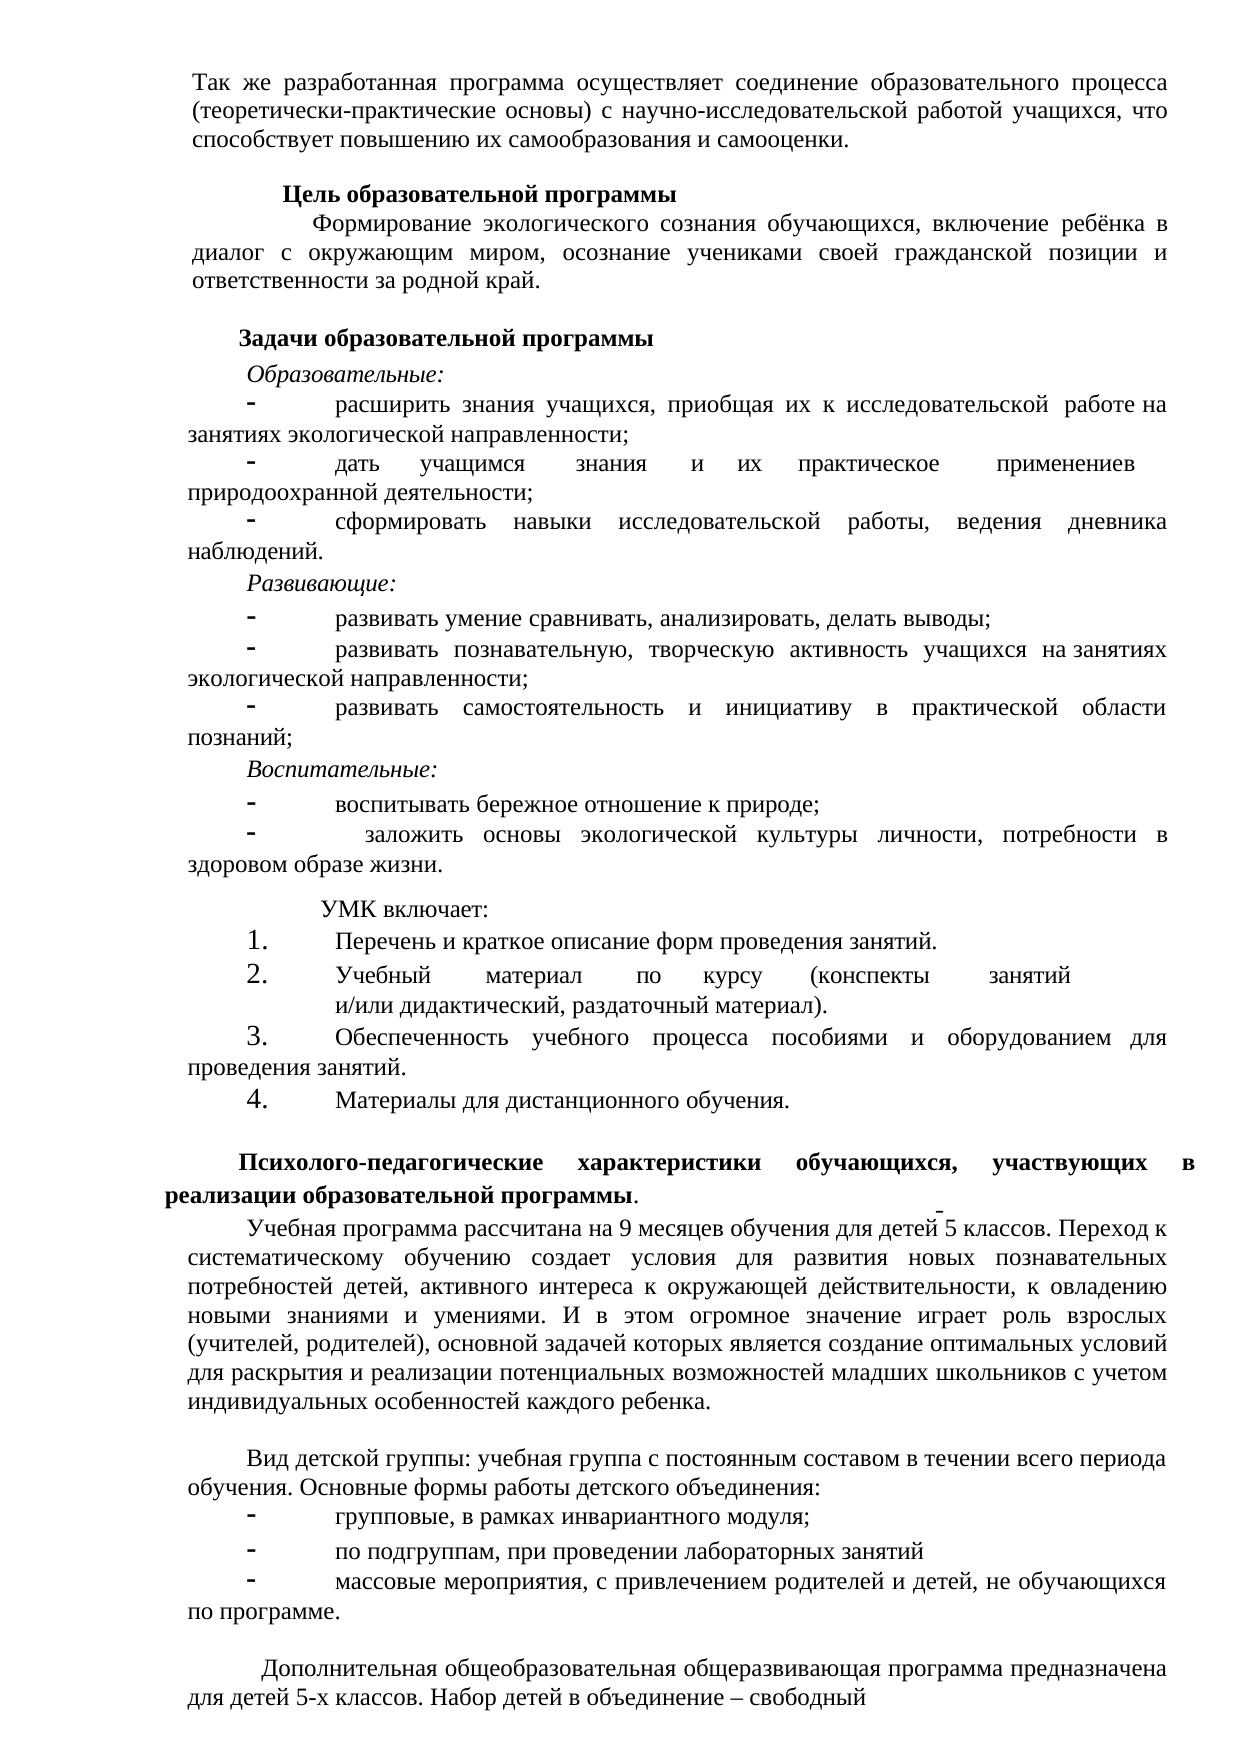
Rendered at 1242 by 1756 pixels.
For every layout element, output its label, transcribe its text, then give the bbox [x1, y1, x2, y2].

list групповые, в рамках инвариантного модуля; [246, 1501, 1196, 1531]
list Перечень и краткое описание форм проведения занятий. [246, 923, 1196, 956]
list массовые мероприятия, с привлечением родителей и детей, не обучающихся по программе. [187, 1566, 1167, 1625]
text Развивающие: [246, 564, 1196, 598]
list развивать умение сравнивать, анализировать, делать выводы; [246, 598, 1196, 634]
list Обеспеченность учебного процесса пособиями и оборудованием для проведения занятий. [187, 1018, 1167, 1081]
list расширить знания учащихся, приобщая их к исследовательской работе на занятиях экологической направленности; [187, 389, 1167, 448]
list сформировать навыки исследовательской работы, ведения дневника наблюдений. [187, 506, 1167, 564]
text Задачи образовательной программы [164, 323, 1196, 352]
text Воспитательные: [246, 751, 1196, 784]
text Вид детской группы: учебная группа с постоянным составом в течении всего периода обучения. Основные формы работы детского объединения: [187, 1443, 1167, 1501]
text Дополнительная общеобразовательная общеразвивающая программа предназначена для детей 5-х классов. Набор детей в объединение – свободный [187, 1653, 1167, 1711]
text УМК включает: [246, 894, 1196, 923]
text Образовательные: [246, 356, 1196, 389]
text Формирование экологического сознания обучающихся, включение ребёнка в диалог с окружающим миром, осознание учениками своей гражданской позиции и ответственности за родной край. [192, 208, 1168, 294]
list развивать самостоятельность и инициативу в практической области познаний; [187, 692, 1167, 751]
text Цель образовательной программы [164, 179, 1196, 208]
text Учебная программа рассчитана на 9 месяцев обучения для детей 5 классов. Переход к систематическому обучению создает условия для развития новых познавательных потребностей детей, активного интереса к окружающей действительности, к овладению новыми знаниями и умениями. И в этом огромное значение играет роль взрослых (учителей, родителей), основной задачей которых является создание оптимальных условий для раскрытия и реализации потенциальных возможностей младших школьников с учетом индивидуальных особенностей каждого ребенка. [187, 1213, 1168, 1415]
list Материалы для дистанционного обучения. [246, 1081, 1196, 1114]
list заложить основы экологической культуры личности, потребности в здоровом образе жизни. [187, 819, 1168, 878]
list Учебный материал по курсу (конспекты занятий и/или дидактический, раздаточный материал). [187, 956, 1168, 1018]
text Психолого-педагогические характеристики обучающихся, участвующих в реализации образовательной программы. [164, 1147, 1196, 1209]
list развивать познавательную, творческую активность учащихся на занятиях экологической направленности; [187, 634, 1167, 692]
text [192, 67, 1168, 153]
list воспитывать бережное отношение к природе; [246, 784, 1196, 819]
list дать учащимся знания и их практическое применение в природоохранной деятельности; [187, 448, 1167, 506]
list по подгруппам, при проведении лабораторных занятий [246, 1531, 1196, 1566]
